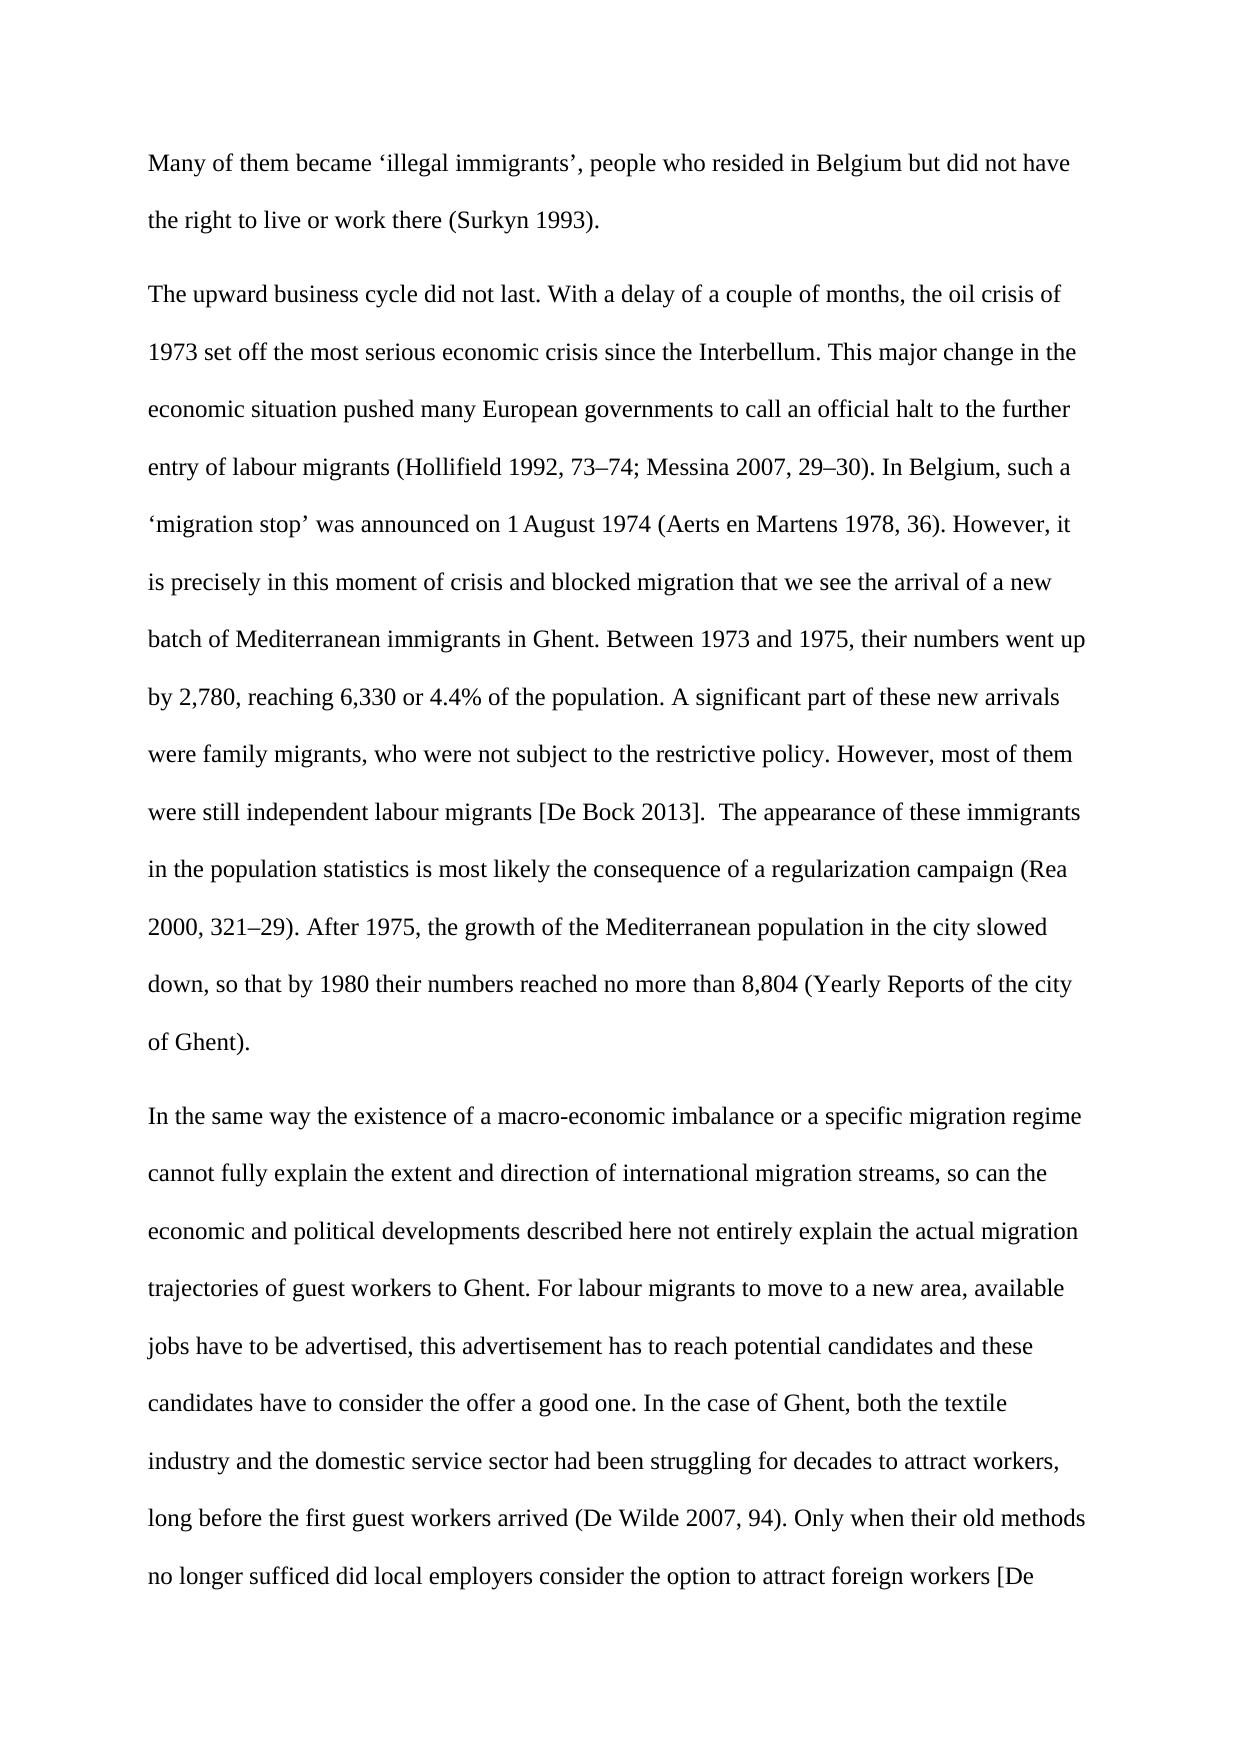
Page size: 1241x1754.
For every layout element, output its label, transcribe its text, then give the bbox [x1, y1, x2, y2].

text The upward business cycle did not last. With a delay of a couple of months, the oil crisis of 1973 set off the most serious economic crisis since the Interbellum. This major change in the economic situation pushed many European governments to call an official halt to the further entry of labour migrants (Hollifield 1992, 73–74; Messina 2007, 29–30). In Belgium, such a ‘migration stop’ was announced on 1 August 1974 (Aerts en Martens 1978, 36). However, it is precisely in this moment of crisis and blocked migration that we see the arrival of a new batch of Mediterranean immigrants in Ghent. Between 1973 and 1975, their numbers went up by 2,780, reaching 6,330 or 4.4% of the population. A significant part of these new arrivals were family migrants, who were not subject to the restrictive policy. However, most of them were still independent labour migrants [De Bock 2013]. The appearance of these immigrants in the population statistics is most likely the consequence of a regularization campaign (Rea 2000, 321–29). After 1975, the growth of the Mediterranean population in the city slowed down, so that by 1980 their numbers reached no more than 8,804 (Yearly Reports of the city of Ghent). [148, 279, 1093, 1056]
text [148, 1101, 1093, 1590]
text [148, 148, 1093, 234]
